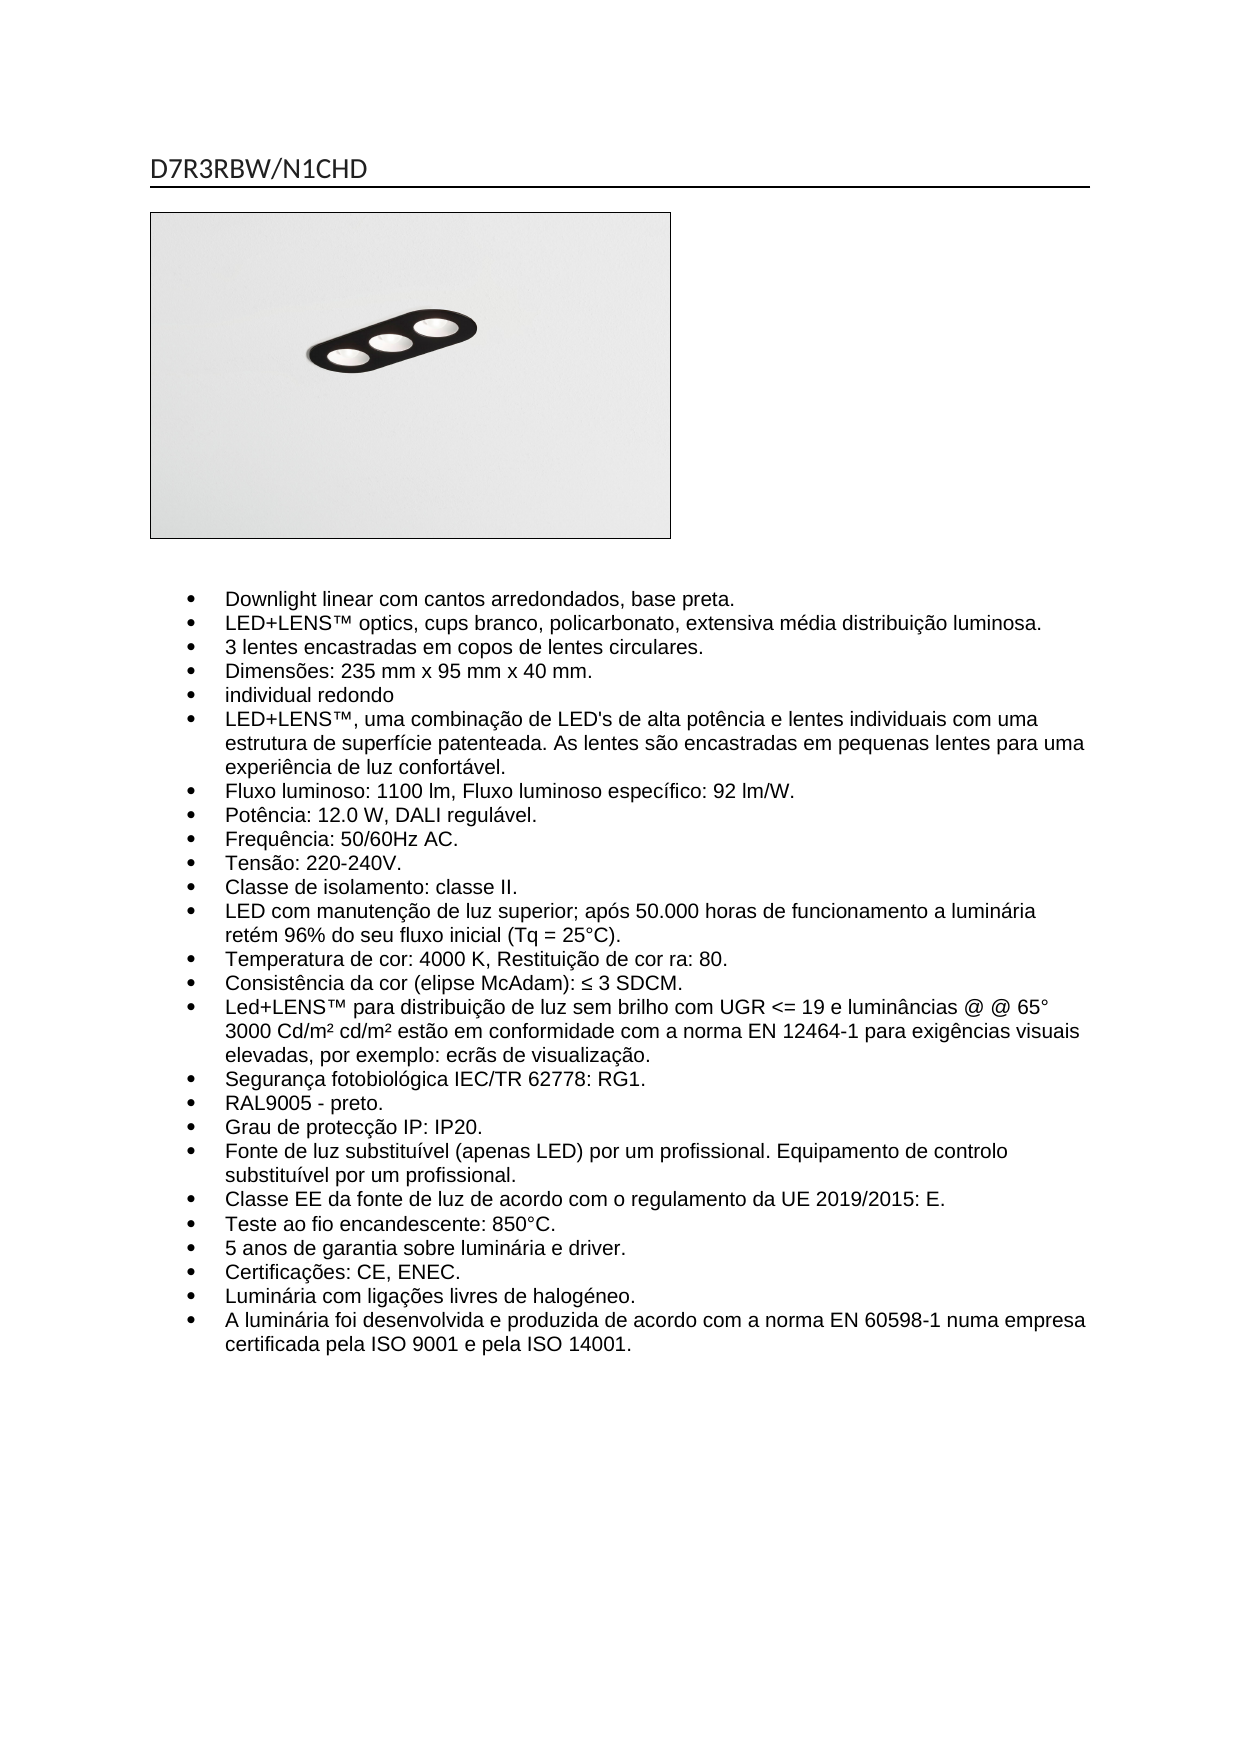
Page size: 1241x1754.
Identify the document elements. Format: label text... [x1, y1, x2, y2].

text D7R3RBW/N1CHD [150, 150, 1090, 186]
list Led+LENS™ para distribuição de luz sem brilho com UGR <= 19 e luminâncias @ @ 65° 3000 Cd/m² cd/m² estão em conformidade com a norma EN 12464-1 para exigências visuais elevadas, por exemplo: ecrãs de visualização. [187, 995, 1090, 1067]
list LED+LENS™, uma combinação de LED's de alta potência e lentes individuais com uma estrutura de superfície patenteada. As lentes são encastradas em pequenas lentes para uma experiência de luz confortável. [187, 707, 1090, 779]
list Consistência da cor (elipse McAdam): ≤ 3 SDCM. [187, 971, 1090, 995]
list Frequência: 50/60Hz AC. [187, 827, 1090, 851]
list LED+LENS™ optics, cups branco, policarbonato, extensiva média distribuição luminosa. [187, 610, 1090, 634]
list individual redondo [187, 683, 1090, 707]
list Classe de isolamento: classe II. [187, 875, 1090, 899]
list Temperatura de cor: 4000 K, Restituição de cor ra: 80. [187, 947, 1090, 971]
list Grau de protecção IP: IP20. [187, 1115, 1090, 1139]
list Certificações: CE, ENEC. [187, 1259, 1090, 1283]
list Dimensões: 235 mm x 95 mm x 40 mm. [187, 658, 1090, 683]
list 5 anos de garantia sobre luminária e driver. [187, 1235, 1090, 1259]
list Fonte de luz substituível (apenas LED) por um profissional. Equipamento de controlo substituível por um profissional. [187, 1139, 1090, 1187]
list RAL9005 - preto. [187, 1091, 1090, 1115]
list LED com manutenção de luz superior; após 50.000 horas de funcionamento a luminária retém 96% do seu fluxo inicial (Tq = 25°C). [187, 899, 1090, 947]
list Luminária com ligações livres de halogéneo. [187, 1283, 1090, 1308]
list Teste ao fio encandescente: 850°C. [187, 1211, 1090, 1235]
list Segurança fotobiológica IEC/TR 62778: RG1. [187, 1067, 1090, 1091]
picture [151, 213, 670, 538]
list Potência: 12.0 W, DALI regulável. [187, 803, 1090, 827]
list Tensão: 220-240V. [187, 851, 1090, 875]
list Fluxo luminoso: 1100 lm, Fluxo luminoso específico: 92 lm/W. [187, 779, 1090, 803]
list Downlight linear com cantos arredondados, base preta. [187, 586, 1090, 610]
list A luminária foi desenvolvida e produzida de acordo com a norma EN 60598-1 numa empresa certificada pela ISO 9001 e pela ISO 14001. [187, 1308, 1090, 1356]
list Classe EE da fonte de luz de acordo com o regulamento da UE 2019/2015: E. [187, 1187, 1090, 1211]
list 3 lentes encastradas em copos de lentes circulares. [187, 634, 1090, 658]
